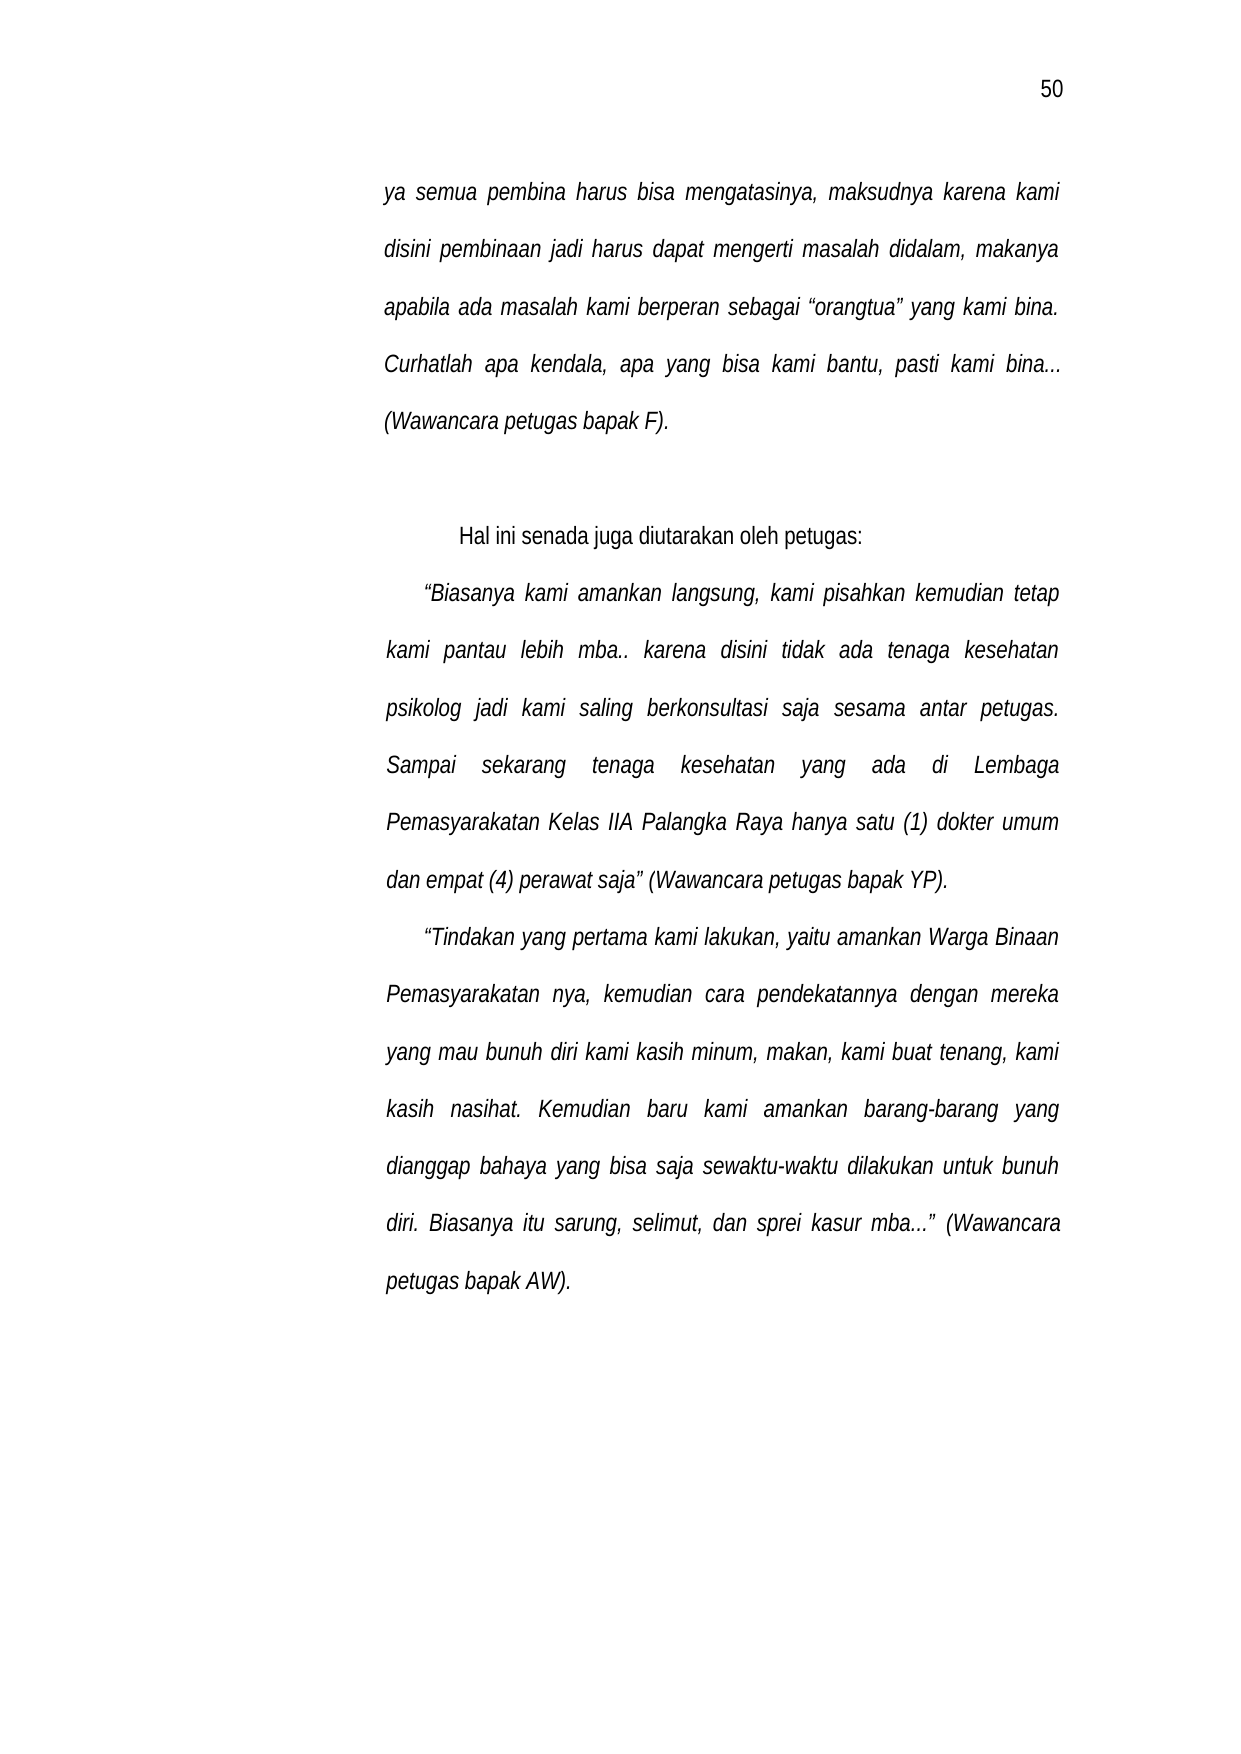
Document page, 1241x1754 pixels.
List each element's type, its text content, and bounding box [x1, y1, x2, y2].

list “Biasanya kami amankan langsung, kami pisahkan kemudian tetap kami pantau lebih mba.. karena disini tidak ada tenaga kesehatan psikolog jadi kami saling berkonsultasi saja sesama antar petugas. Sampai sekarang tenaga kesehatan yang ada di Lembaga Pemasyarakatan Kelas IIA Palangka Raya hanya satu (1) dokter umum dan empat (4) perawat saja” (Wawancara petugas bapak YP). [386, 578, 1063, 893]
list “Tindakan yang pertama kami lakukan, yaitu amankan Warga Binaan Pemasyarakatan nya, kemudian cara pendekatannya dengan mereka yang mau bunuh diri kami kasih minum, makan, kami buat tenang, kami kasih nasihat. Kemudian baru kami amankan barang-barang yang dianggap bahaya yang bisa saja sewaktu-waktu dilakukan untuk bunuh diri. Biasanya itu sarung, selimut, dan sprei kasur mba...” (Wawancara petugas bapak AW). [386, 922, 1063, 1294]
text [384, 177, 1063, 435]
text Hal ini senada juga diutarakan oleh petugas: [384, 521, 1063, 549]
